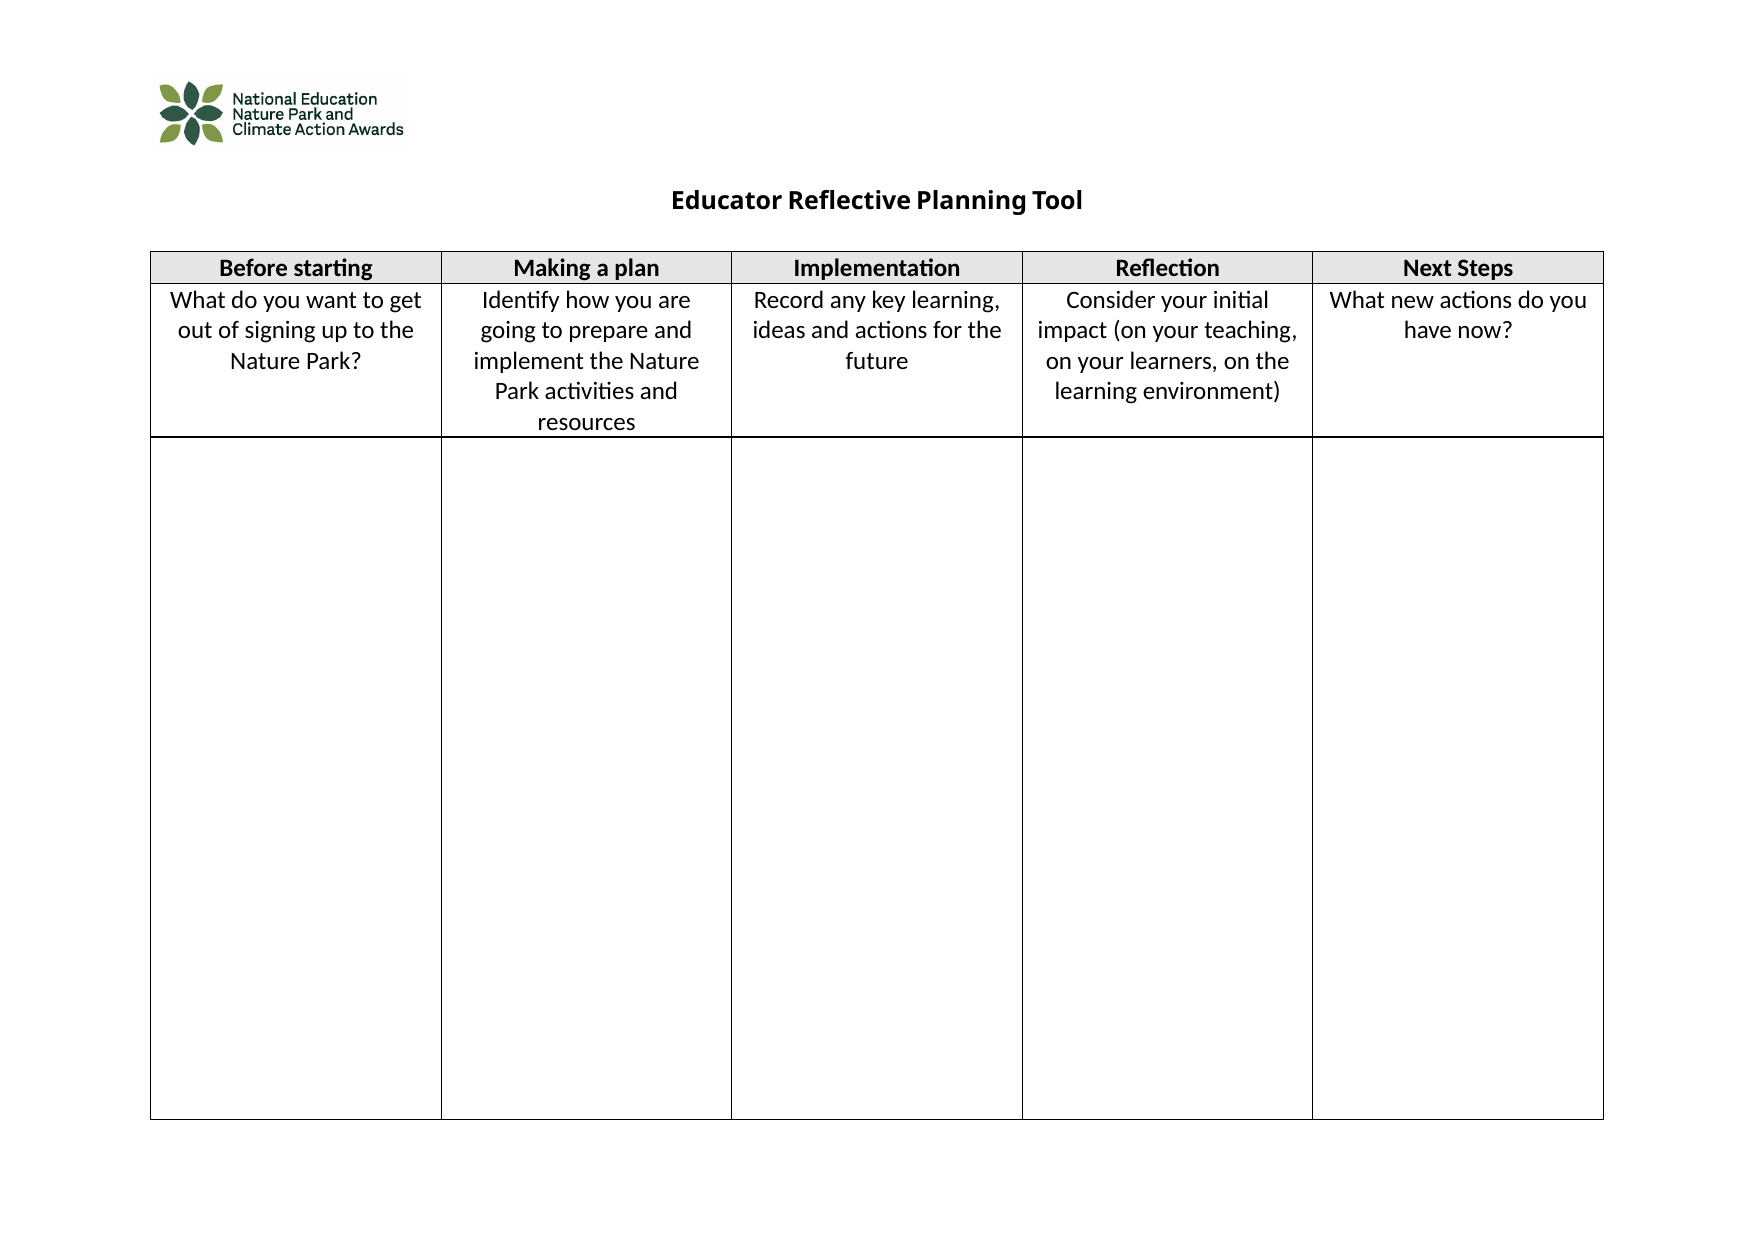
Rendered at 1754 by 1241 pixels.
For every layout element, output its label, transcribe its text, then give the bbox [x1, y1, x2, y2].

table_cell Consider your initial impact (on your teaching, on your learners, on the learning environment) [1023, 284, 1312, 436]
table_header Making a plan [442, 252, 731, 283]
table_cell [732, 438, 1022, 1119]
table_cell [1313, 438, 1603, 1119]
table_cell Identify how you are going to prepare and implement the Nature Park activities and resources [442, 284, 731, 436]
table_header Reflection [1023, 252, 1312, 283]
table_cell What new actions do you have now? [1313, 284, 1603, 436]
table_header Before starting [151, 252, 441, 283]
table_cell Record any key learning, ideas and actions for the future [732, 284, 1022, 436]
table_cell [151, 438, 441, 1119]
picture [150, 73, 412, 153]
table_cell [1023, 438, 1312, 1119]
table_header Implementation [732, 252, 1022, 283]
table_cell [442, 438, 731, 1119]
text Educator Reflective Planning Tool [150, 183, 1604, 217]
table_cell What do you want to get out of signing up to the Nature Park? [151, 284, 441, 436]
table_header Next Steps [1313, 252, 1603, 283]
